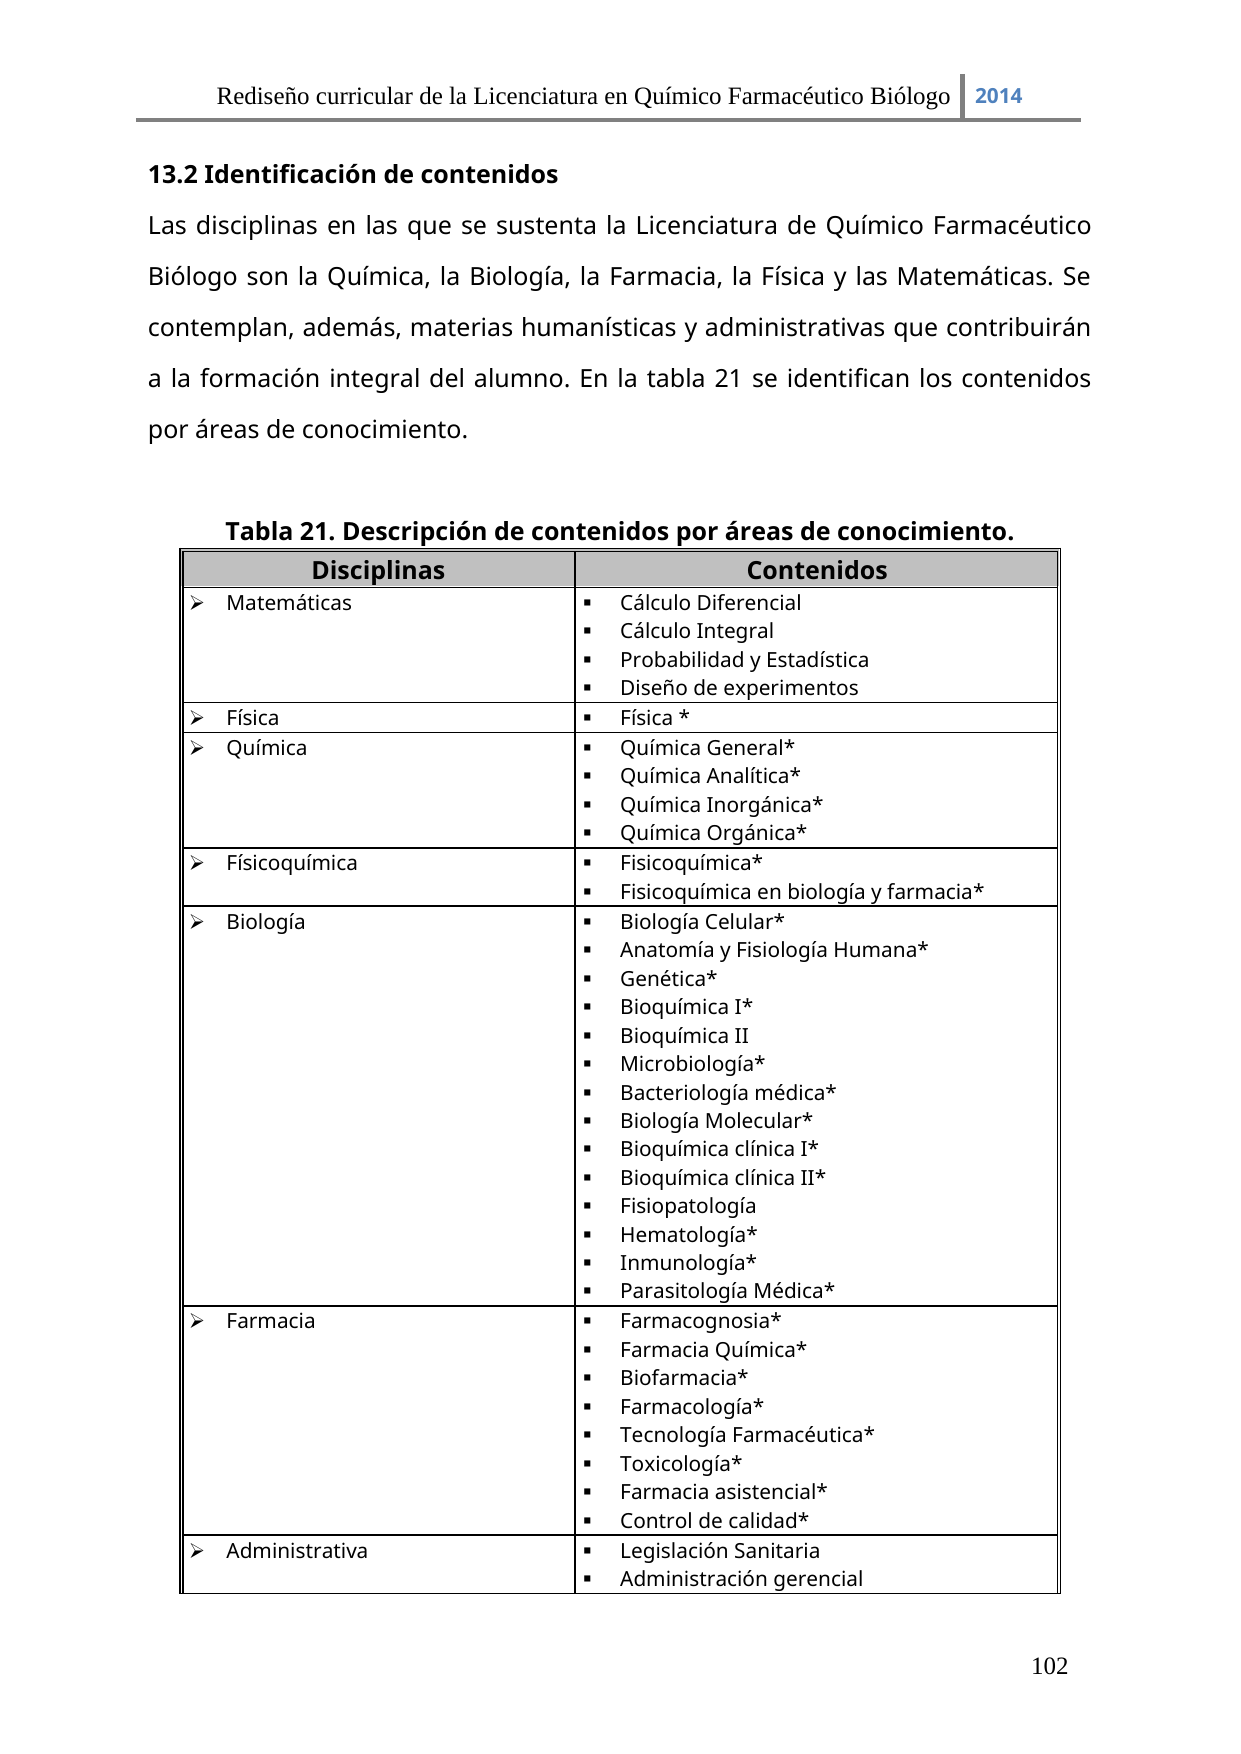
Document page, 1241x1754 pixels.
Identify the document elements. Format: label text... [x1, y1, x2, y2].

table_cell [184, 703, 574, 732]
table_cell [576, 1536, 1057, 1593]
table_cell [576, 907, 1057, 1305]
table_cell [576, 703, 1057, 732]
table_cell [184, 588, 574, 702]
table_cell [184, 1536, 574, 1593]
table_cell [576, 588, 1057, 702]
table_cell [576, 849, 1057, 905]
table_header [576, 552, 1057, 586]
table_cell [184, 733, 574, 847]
text Las disciplinas en las que se sustenta la Licenciatura de Químico Farmacéutico Biólogo son la Química, la Biología, la Farmacia, la Física y las Matemáticas. Se contemplan, además, materias humanísticas y administrativas que contribuirán a la formación integral del alumno. En la tabla 21 se identifican los contenidos por áreas de conocimiento. [148, 207, 1092, 446]
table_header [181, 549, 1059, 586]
text 13.2 Identificación de contenidos [148, 156, 1092, 190]
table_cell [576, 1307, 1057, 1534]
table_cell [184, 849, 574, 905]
text Tabla 21. Descripción de contenidos por áreas de conocimiento. [148, 513, 1092, 548]
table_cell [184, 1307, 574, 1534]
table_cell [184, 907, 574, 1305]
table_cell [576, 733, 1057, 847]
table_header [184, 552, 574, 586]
